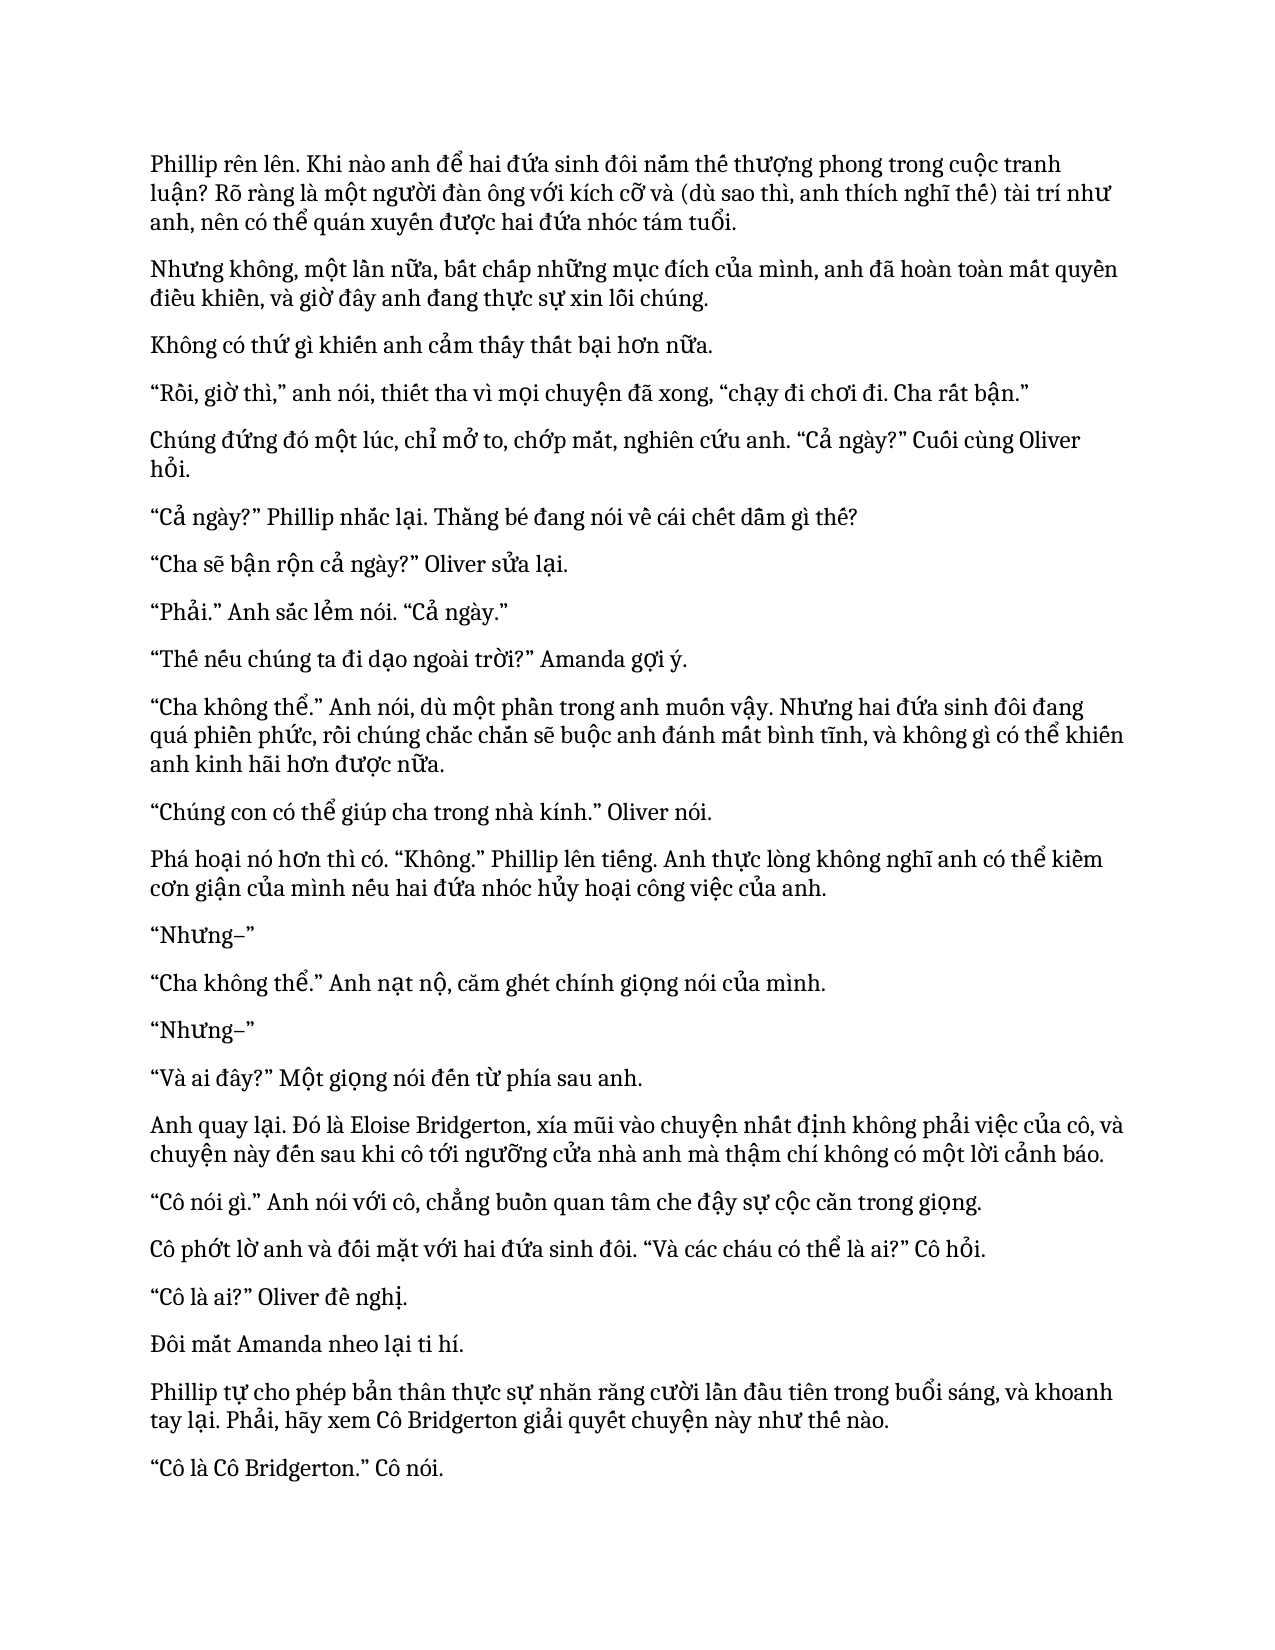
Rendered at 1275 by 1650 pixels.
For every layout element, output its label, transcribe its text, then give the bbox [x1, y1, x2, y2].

text “Cô là ai?” Oliver đề nghị. [150, 1282, 1125, 1311]
text “Cha sẽ bận rộn cả ngày?” Oliver sửa lại. [150, 550, 1125, 579]
text Anh quay lại. Đó là Eloise Bridgerton, xía mũi vào chuyện nhất định không phải việc của cô, và chuyện này đến sau khi cô tới ngưỡng cửa nhà anh mà thậm chí không có một lời cảnh báo. [150, 1111, 1125, 1169]
text “Và ai đây?” Một giọng nói đến từ phía sau anh. [150, 1064, 1125, 1092]
text Phá hoại nó hơn thì có. “Không.” Phillip lên tiếng. Anh thực lòng không nghĩ anh có thể kiềm cơn giận của mình nếu hai đứa nhóc hủy hoại công việc của anh. [150, 845, 1125, 902]
text “Cô nói gì.” Anh nói với cô, chẳng buồn quan tâm che đậy sự cộc cằn trong giọng. [150, 1187, 1125, 1216]
text “Cả ngày?” Phillip nhắc lại. Thằng bé đang nói về cái chết dẫm gì thế? [150, 502, 1125, 531]
text Phillip rên lên. Khi nào anh để hai đứa sinh đôi nắm thế thượng phong trong cuộc tranh luận? Rõ ràng là một người đàn ông với kích cỡ và (dù sao thì, anh thích nghĩ thế) tài trí như anh, nên có thể quán xuyến được hai đứa nhóc tám tuổi. [150, 150, 1125, 236]
text Phillip tự cho phép bản thân thực sự nhăn răng cười lần đầu tiên trong buổi sáng, và khoanh tay lại. Phải, hãy xem Cô Bridgerton giải quyết chuyện này như thế nào. [150, 1377, 1125, 1435]
text “Cha không thể.” Anh nạt nộ, căm ghét chính giọng nói của mình. [150, 969, 1125, 997]
text Nhưng không, một lần nữa, bất chấp những mục đích của mình, anh đã hoàn toàn mất quyền điều khiền, và giờ đây anh đang thực sự xin lỗi chúng. [150, 255, 1125, 312]
text Không có thứ gì khiến anh cảm thấy thất bại hơn nữa. [150, 331, 1125, 360]
text “Cha không thể.” Anh nói, dù một phần trong anh muốn vậy. Nhưng hai đứa sinh đôi đang quá phiền phức, rồi chúng chắc chắn sẽ buộc anh đánh mất bình tĩnh, và không gì có thể khiến anh kinh hãi hơn được nữa. [150, 692, 1125, 779]
text “Thế nếu chúng ta đi dạo ngoài trời?” Amanda gợi ý. [150, 645, 1125, 674]
text “Rồi, giờ thì,” anh nói, thiết tha vì mọi chuyện đã xong, “chạy đi chơi đi. Cha rất bận.” [150, 379, 1125, 407]
text “Chúng con có thể giúp cha trong nhà kính.” Oliver nói. [150, 797, 1125, 826]
text “Phải.” Anh sắc lẻm nói. “Cả ngày.” [150, 597, 1125, 626]
text Chúng đứng đó một lúc, chỉ mở to, chớp mắt, nghiên cứu anh. “Cả ngày?” Cuối cùng Oliver hỏi. [150, 426, 1125, 484]
text Cô phớt lờ anh và đối mặt với hai đứa sinh đôi. “Và các cháu có thể là ai?” Cô hỏi. [150, 1235, 1125, 1264]
text Đôi mắt Amanda nheo lại ti hí. [150, 1330, 1125, 1359]
text “Nhưng–” [150, 1016, 1125, 1045]
text “Nhưng–” [150, 921, 1125, 950]
text “Cô là Cô Bridgerton.” Cô nói. [150, 1454, 1125, 1482]
